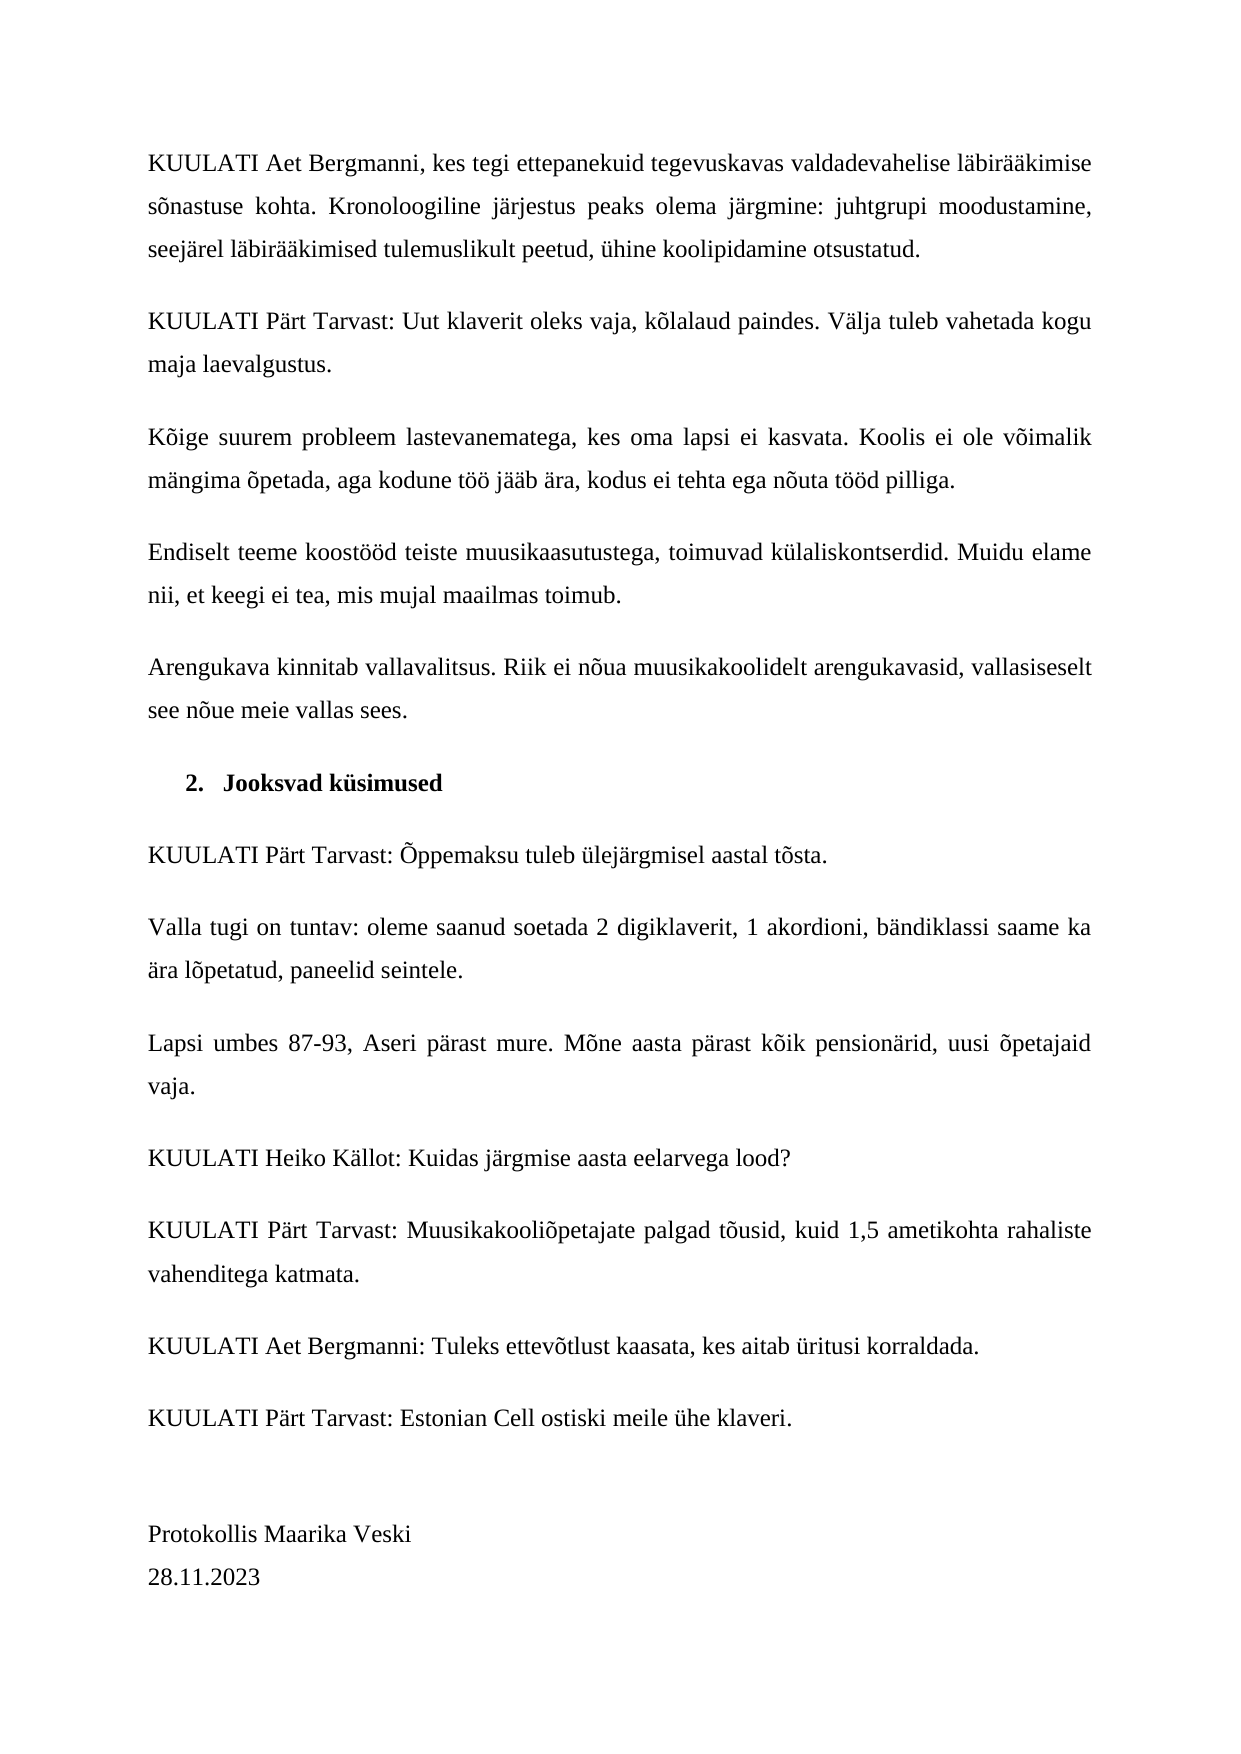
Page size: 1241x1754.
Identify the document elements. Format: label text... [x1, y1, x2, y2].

text KUULATI Aet Bergmanni, kes tegi ettepanekuid tegevuskavas valdadevahelise läbirääkimise sõnastuse kohta. Kronoloogiline järjestus peaks olema järgmine: juhtgrupi moodustamine, seejärel läbirääkimised tulemuslikult peetud, ühine koolipidamine otsustatud. [148, 148, 1093, 263]
text Arengukava kinnitab vallavalitsus. Riik ei nõua muusikakoolidelt arengukavasid, vallasiseselt see nõue meie vallas sees. [148, 652, 1093, 724]
text KUULATI Aet Bergmanni: Tuleks ettevõtlust kaasata, kes aitab üritusi korraldada. [148, 1331, 1093, 1360]
text 28.11.2023 [148, 1562, 1093, 1591]
text Kõige suurem probleem lastevanematega, kes oma lapsi ei kasvata. Koolis ei ole võimalik mängima õpetada, aga kodune töö jääb ära, kodus ei tehta ega nõuta tööd pilliga. [148, 422, 1093, 493]
text Protokollis Maarika Veski [148, 1519, 1093, 1547]
text KUULATI Pärt Tarvast: Õppemaksu tuleb ülejärgmisel aastal tõsta. [148, 840, 1093, 869]
text Endiselt teeme koostööd teiste muusikaasutustega, toimuvad külaliskontserdid. Muidu elame nii, et keegi ei tea, mis mujal maailmas toimub. [148, 537, 1093, 609]
text KUULATI Pärt Tarvast: Muusikakooliõpetajate palgad tõusid, kuid 1,5 ametikohta rahaliste vahenditega katmata. [148, 1216, 1093, 1287]
text KUULATI Pärt Tarvast: Uut klaverit oleks vaja, kõlalaud paindes. Välja tuleb vahetada kogu maja laevalgustus. [148, 306, 1093, 378]
text KUULATI Heiko Källot: Kuidas järgmise aasta eelarvega lood? [148, 1143, 1093, 1172]
text Valla tugi on tuntav: oleme saanud soetada 2 digiklaverit, 1 akordioni, bändiklassi saame ka ära lõpetatud, paneelid seintele. [148, 912, 1093, 984]
text Lapsi umbes 87-93, Aseri pärast mure. Mõne aasta pärast kõik pensionärid, uusi õpetajaid vaja. [148, 1028, 1093, 1100]
list Jooksvad küsimused [185, 768, 1093, 797]
text KUULATI Pärt Tarvast: Estonian Cell ostiski meile ühe klaveri. [148, 1403, 1093, 1432]
